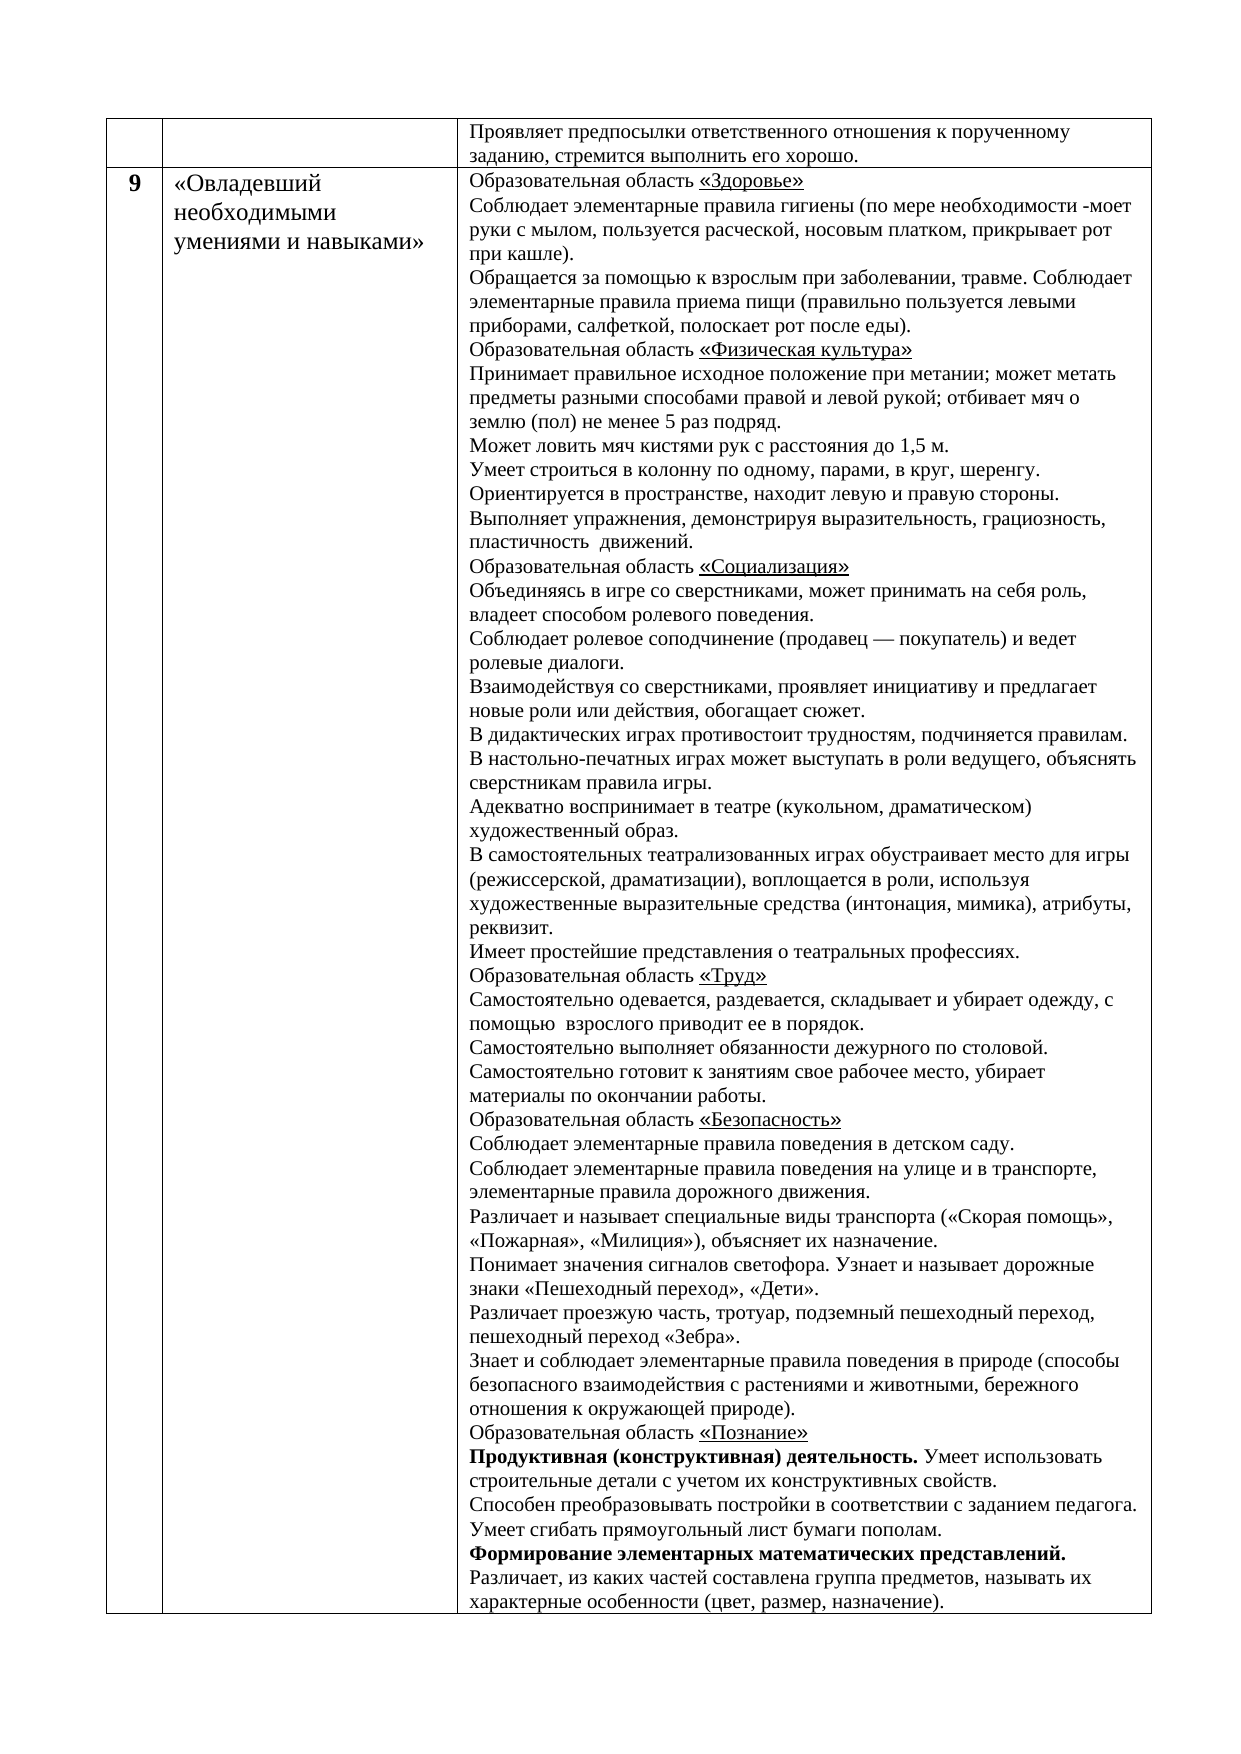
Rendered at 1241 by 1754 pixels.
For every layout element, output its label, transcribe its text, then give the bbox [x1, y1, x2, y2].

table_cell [458, 119, 1151, 167]
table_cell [458, 168, 1151, 1613]
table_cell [163, 168, 457, 1613]
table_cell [163, 119, 457, 167]
table_cell 9 [107, 168, 162, 1613]
table_cell 8 [107, 119, 162, 167]
